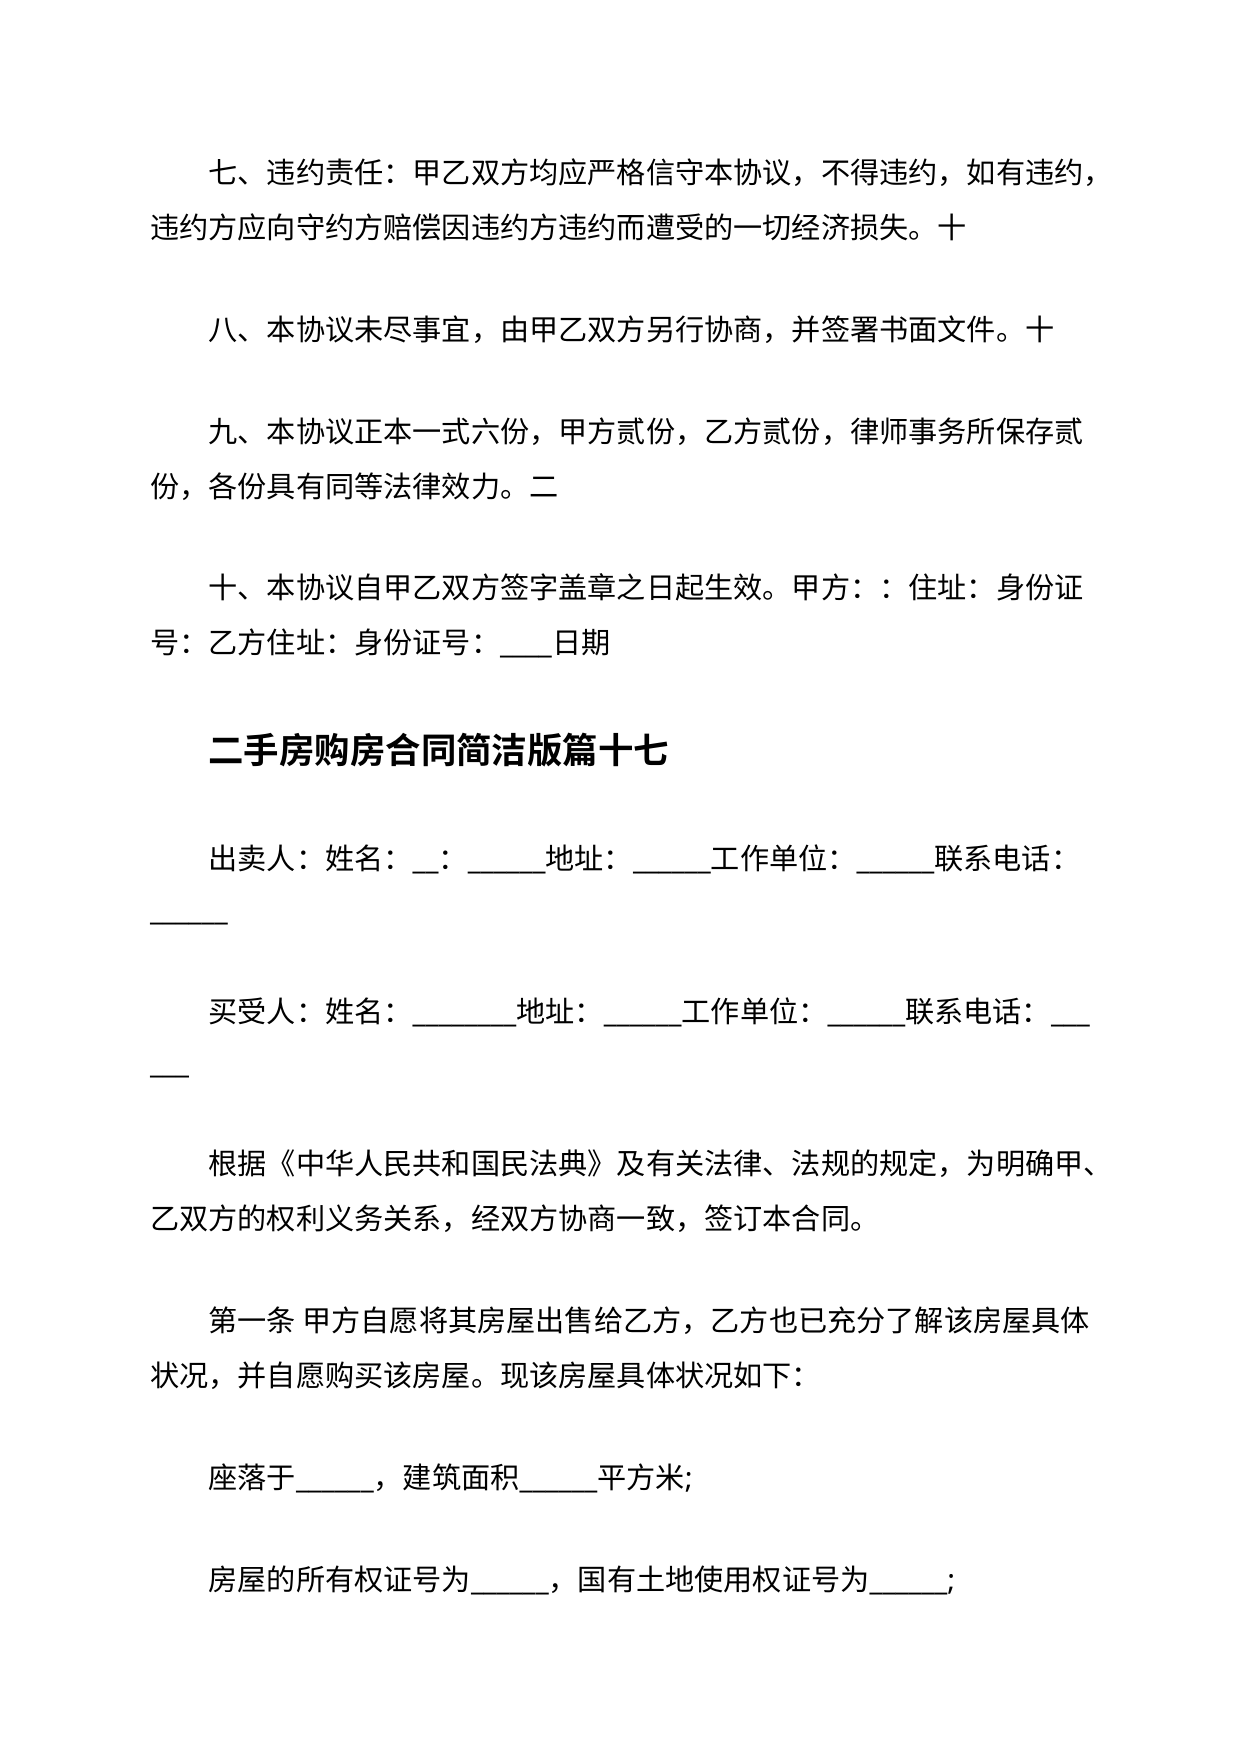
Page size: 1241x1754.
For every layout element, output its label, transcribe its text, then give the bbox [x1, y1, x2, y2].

text 房屋的所有权证号为______，国有土地使用权证号为______; [150, 1556, 1090, 1598]
text 第一条 甲方自愿将其房屋出售给乙方，乙方也已充分了解该房屋具体状况，并自愿购买该房屋。现该房屋具体状况如下： [150, 1297, 1090, 1395]
text 九、本协议正本一式六份，甲方贰份，乙方贰份，律师事务所保存贰份，各份具有同等法律效力。二 [150, 408, 1090, 506]
text 八、本协议未尽事宜，由甲乙双方另行协商，并签署书面文件。十 [150, 307, 1090, 349]
text 座落于______，建筑面积______平方米; [150, 1454, 1090, 1497]
text 十、本协议自甲乙双方签字盖章之日起生效。甲方：：住址：身份证号：乙方住址：身份证号：____日期 [150, 565, 1090, 662]
text 二手房购房合同简洁版篇十七 [150, 722, 1090, 773]
text 买受人：姓名：________地址：______工作单位：______联系电话：______ [150, 988, 1090, 1082]
text 七、违约责任：甲乙双方均应严格信守本协议，不得违约，如有违约，违约方应向守约方赔偿因违约方违约而遭受的一切经济损失。十 [150, 150, 1090, 247]
text 根据《中华人民共和国民法典》及有关法律、法规的规定，为明确甲、乙双方的权利义务关系，经双方协商一致，签订本合同。 [150, 1141, 1090, 1238]
text 出卖人：姓名：__：______地址：______工作单位：______联系电话：______ [150, 835, 1090, 929]
